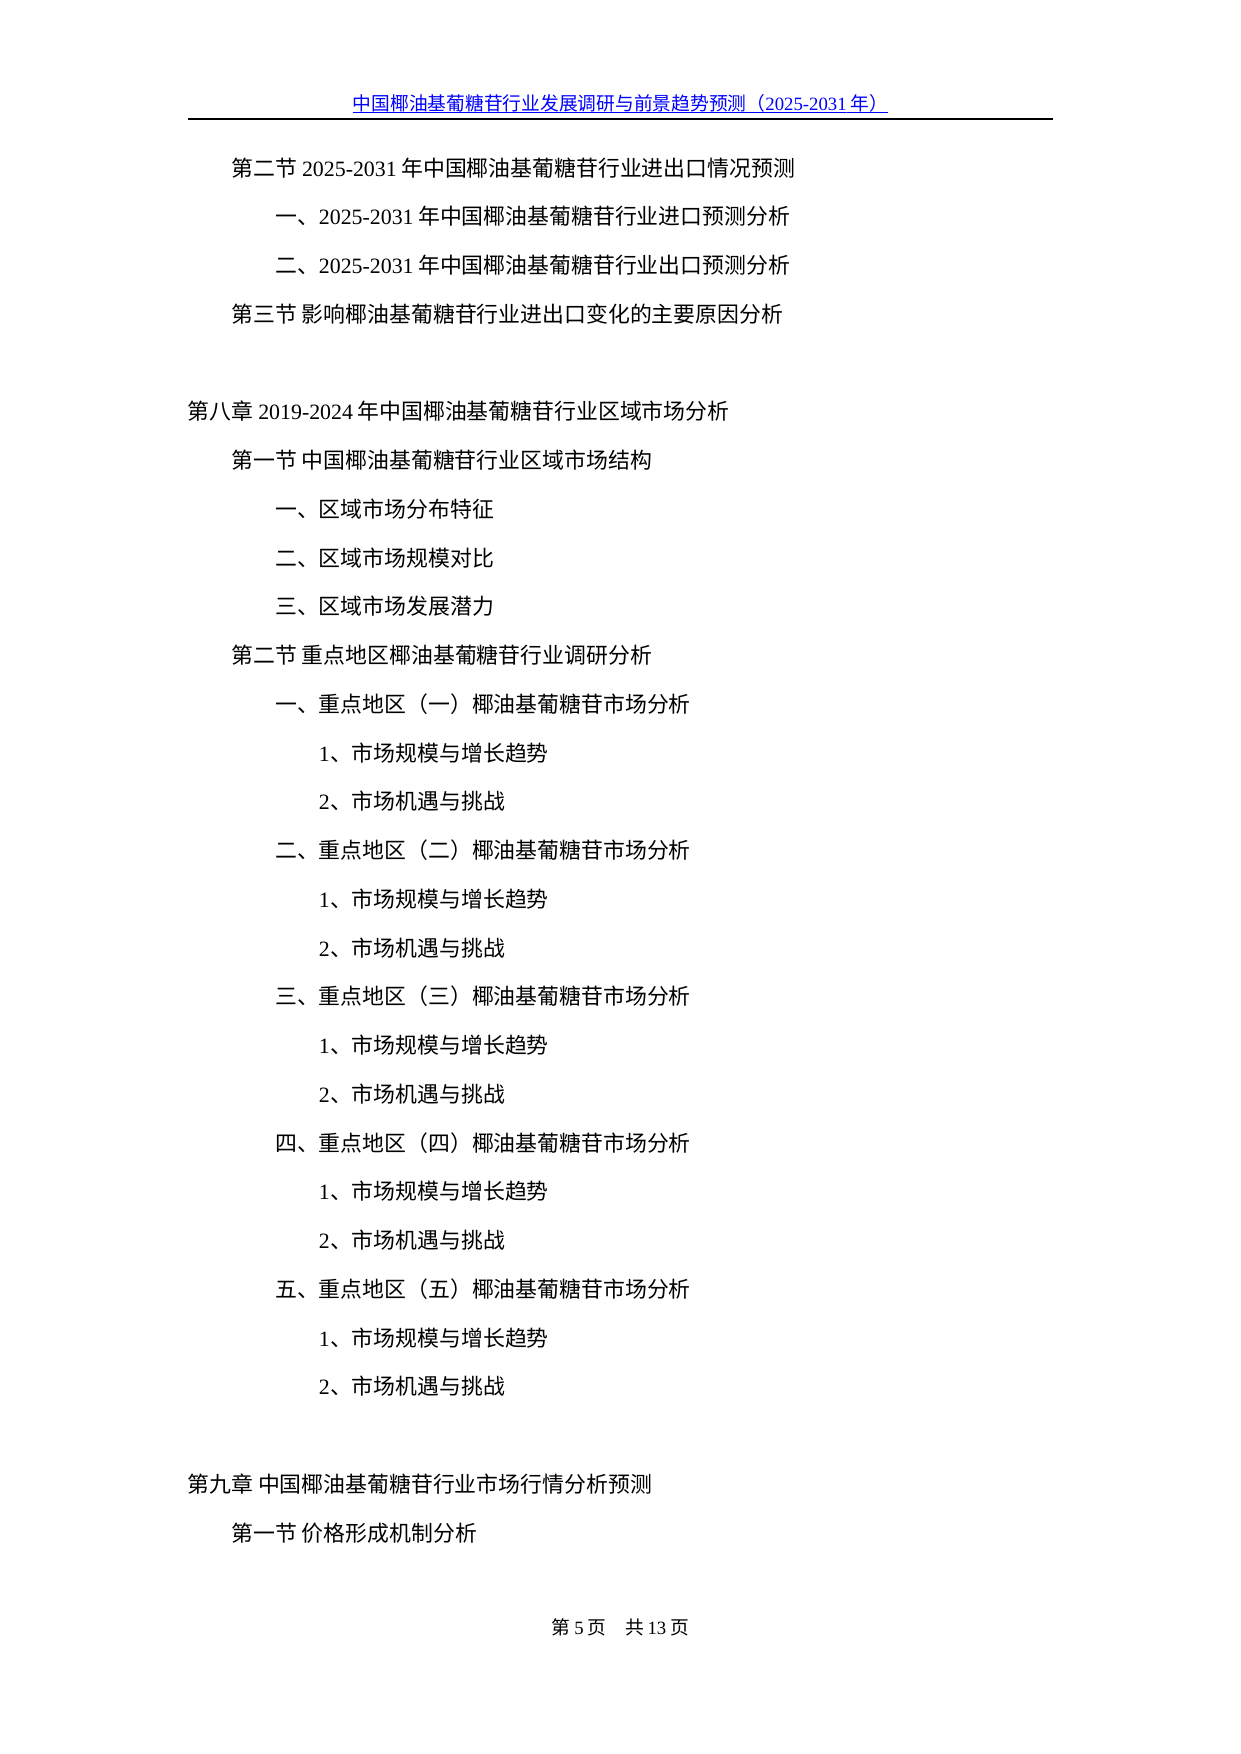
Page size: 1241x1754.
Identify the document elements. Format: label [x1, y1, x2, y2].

text [187, 150, 1053, 1548]
